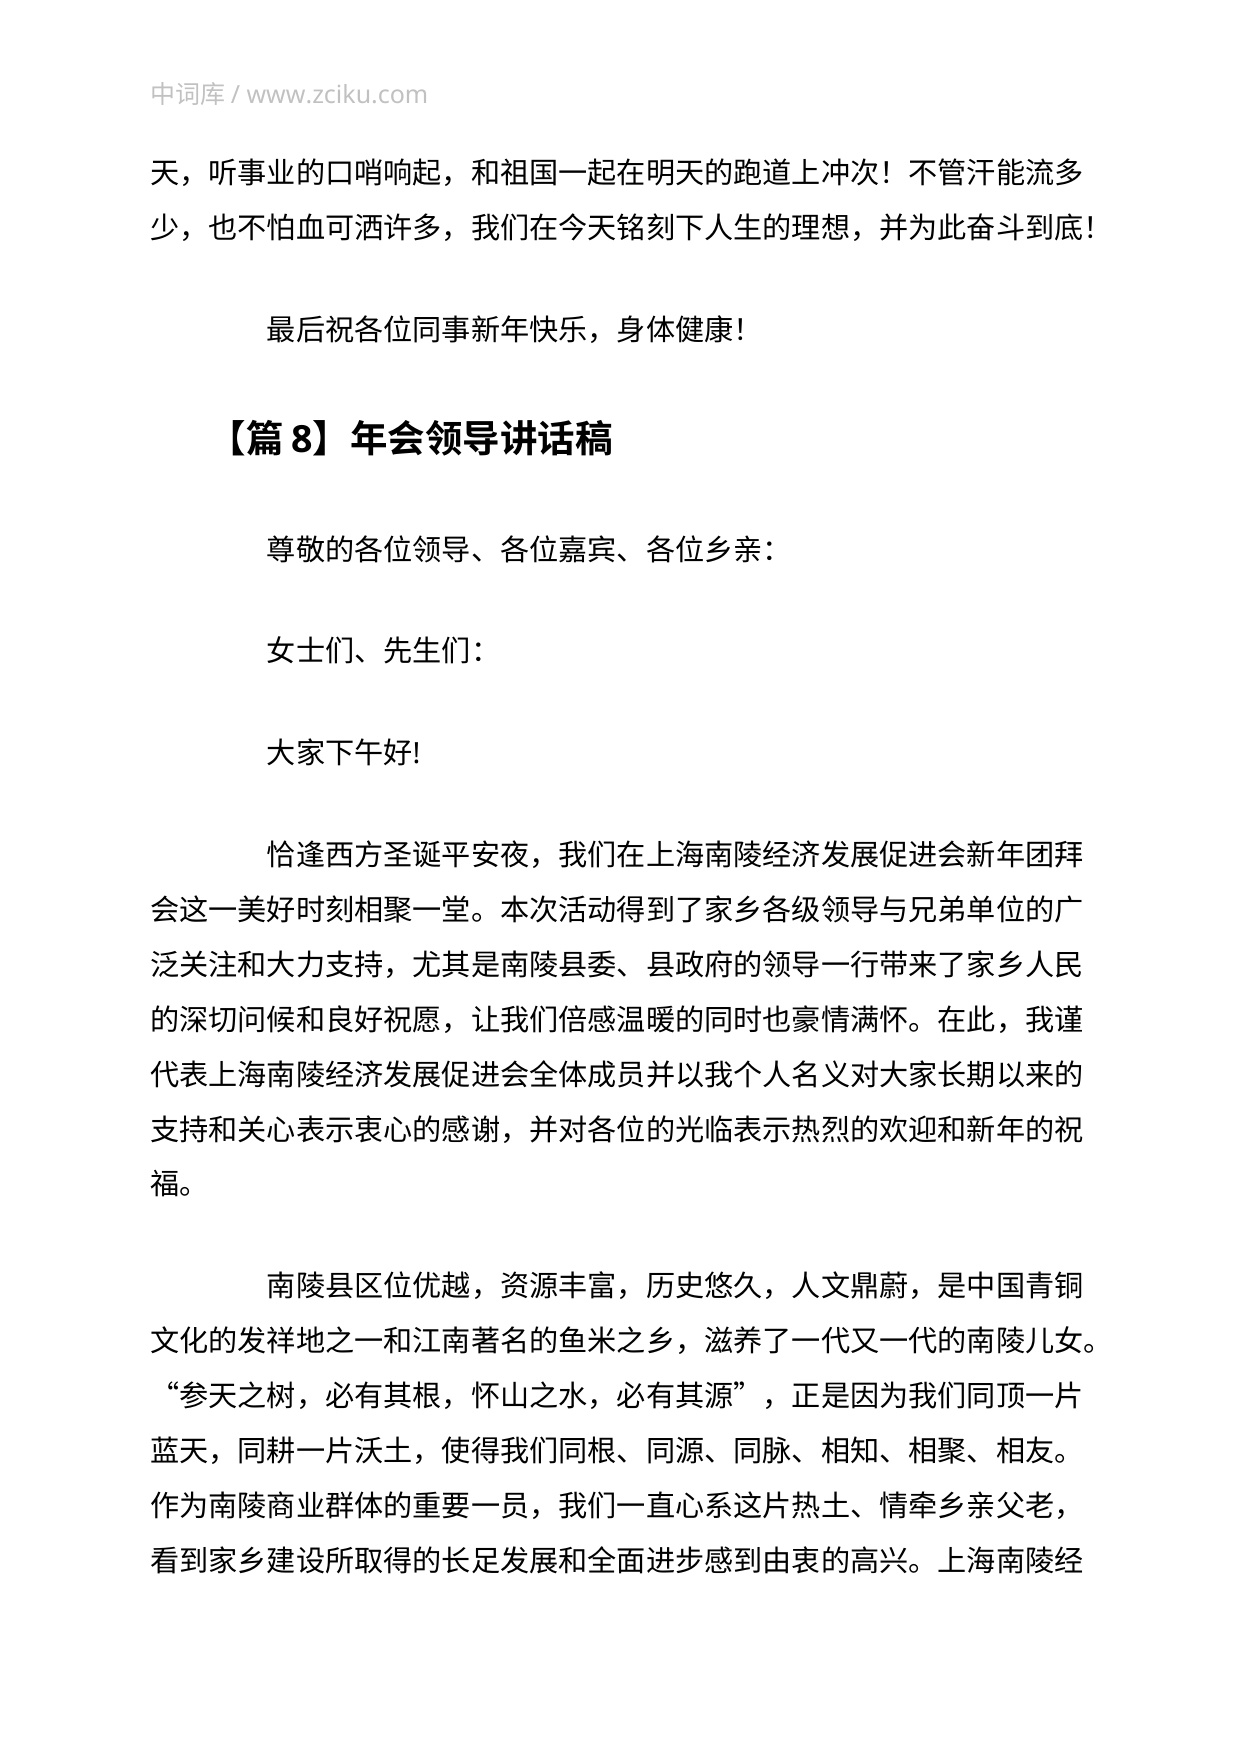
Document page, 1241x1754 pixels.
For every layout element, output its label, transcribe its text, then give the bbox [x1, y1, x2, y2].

text 恰逢西方圣诞平安夜，我们在上海南陵经济发展促进会新年团拜会这一美好时刻相聚一堂。本次活动得到了家乡各级领导与兄弟单位的广泛关注和大力支持，尤其是南陵县委、县政府的领导一行带来了家乡人民的深切问候和良好祝愿，让我们倍感温暖的同时也豪情满怀。在此，我谨代表上海南陵经济发展促进会全体成员并以我个人名义对大家长期以来的支持和关心表示衷心的感谢，并对各位的光临表示热烈的欢迎和新年的祝福。 [150, 832, 1090, 1203]
text 尊敬的各位领导、各位嘉宾、各位乡亲： [150, 526, 1090, 568]
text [150, 1263, 1090, 1579]
text 女士们、先生们： [150, 628, 1090, 670]
text 【篇8】年会领导讲话稿 [150, 408, 1090, 463]
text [150, 150, 1090, 247]
text 大家下午好! [150, 729, 1090, 772]
text 最后祝各位同事新年快乐，身体健康！ [150, 307, 1090, 349]
